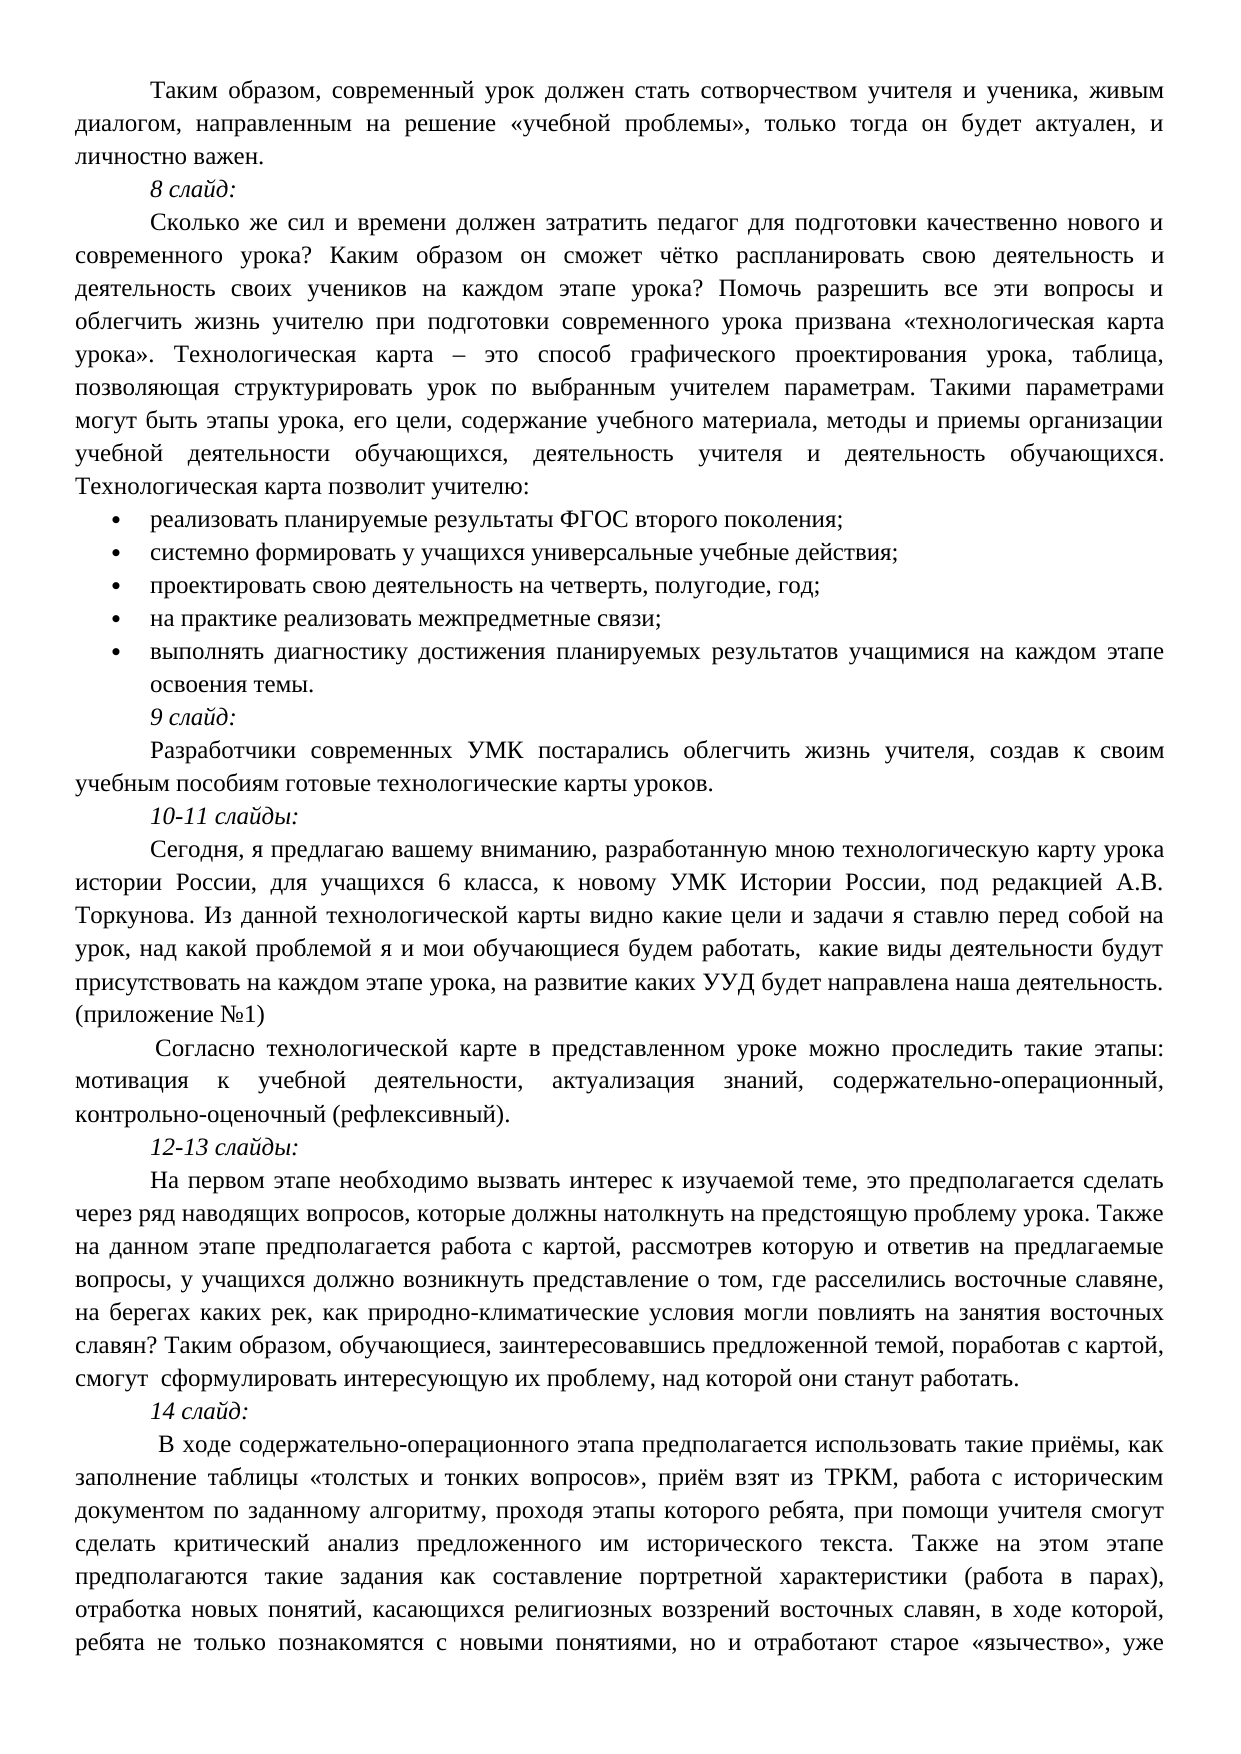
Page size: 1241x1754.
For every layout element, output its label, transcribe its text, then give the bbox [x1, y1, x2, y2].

list на практике реализовать межпредметные связи; [112, 603, 1165, 632]
list проектировать свою деятельность на четверть, полугодие, год; [112, 570, 1165, 599]
list выполнять диагностику достижения планируемых результатов учащимися на каждом этапе освоения темы. [112, 636, 1165, 698]
text Разработчики современных УМК постарались облегчить жизнь учителя, создав к своим учебным пособиям готовые технологические карты уроков. [75, 735, 1165, 797]
list реализовать планируемые результаты ФГОС второго поколения; [112, 504, 1165, 533]
text Таким образом, современный урок должен стать сотворчеством учителя и ученика, живым диалогом, направленным на решение «учебной проблемы», только тогда он будет актуален, и личностно важен. [75, 75, 1165, 170]
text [75, 1429, 1165, 1656]
subtitle 8 слайд: [75, 174, 1165, 203]
subtitle Сколько же сил и времени должен затратить педагог для подготовки качественно нового и современного урока? Каким образом он сможет чётко распланировать свою деятельность и деятельность своих учеников на каждом этапе урока? Помочь разрешить все эти вопросы и облегчить жизнь учителю при подготовки современного урока призвана «технологическая карта урока». Технологическая карта – это способ графического проектирования урока, таблица, позволяющая структурировать урок по выбранным учителем параметрам. Такими параметрами могут быть этапы урока, его цели, содержание учебного материала, методы и приемы организации учебной деятельности обучающихся, деятельность учителя и деятельность обучающихся. Технологическая карта позволит учителю: [75, 207, 1165, 500]
list системно формировать у учащихся универсальные учебные действия; [112, 537, 1165, 566]
text 9 слайд: [75, 702, 1165, 731]
text 12-13 слайды: [75, 1132, 1165, 1160]
text 14 слайд: [75, 1396, 1165, 1424]
text 10-11 слайды: [75, 801, 1165, 830]
text На первом этапе необходимо вызвать интерес к изучаемой теме, это предполагается сделать через ряд наводящих вопросов, которые должны натолкнуть на предстоящую проблему урока. Также на данном этапе предполагается работа с картой, рассмотрев которую и ответив на предлагаемые вопросы, у учащихся должно возникнуть представление о том, где расселились восточные славяне, на берегах каких рек, как природно-климатические условия могли повлиять на занятия восточных славян? Таким образом, обучающиеся, заинтересовавшись предложенной темой, поработав с картой, смогут сформулировать интересующую их проблему, над которой они станут работать. [75, 1165, 1165, 1392]
text Сегодня, я предлагаю вашему вниманию, разработанную мною технологическую карту урока истории России, для учащихся 6 класса, к новому УМК Истории России, под редакцией А.В. Торкунова. Из данной технологической карты видно какие цели и задачи я ставлю перед собой на урок, над какой проблемой я и мои обучающиеся будем работать, какие виды деятельности будут присутствовать на каждом этапе урока, на развитие каких УУД будет направлена наша деятельность. (приложение №1) [75, 834, 1165, 1028]
text Согласно технологической карте в представленном уроке можно проследить такие этапы: мотивация к учебной деятельности, актуализация знаний, содержательно-операционный, контрольно-оценочный (рефлексивный). [75, 1033, 1165, 1127]
